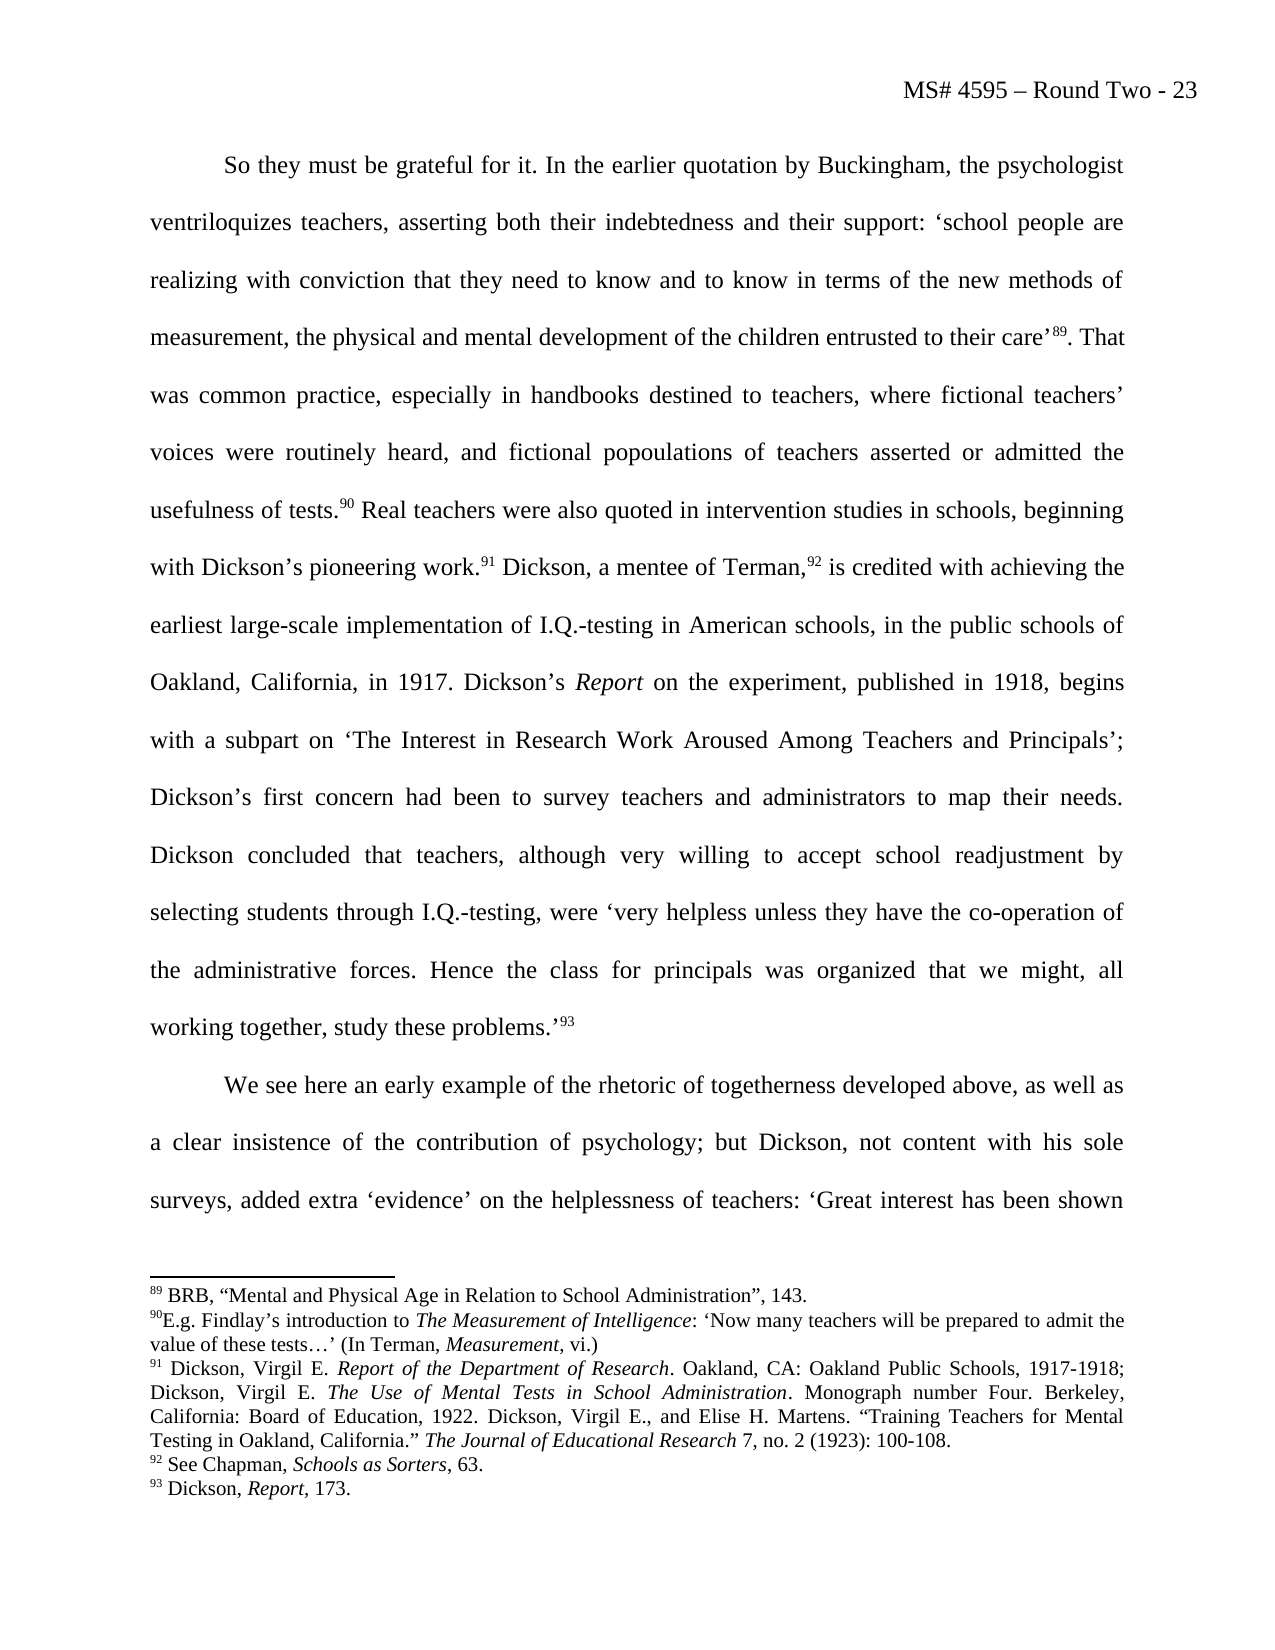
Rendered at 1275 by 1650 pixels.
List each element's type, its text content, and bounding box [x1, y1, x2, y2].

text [150, 1070, 1125, 1214]
text So they must be grateful for it. In the earlier quotation by Buckingham, the psychologist ventriloquizes teachers, asserting both their indebtedness and their support: ‘school people are realizing with conviction that they need to know and to know in terms of the new methods of measurement, the physical and mental development of the children entrusted to their care’. That was common practice, especially in handbooks destined to teachers, where fictional teachers’ voices were routinely heard, and fictional popoulations of teachers asserted or admitted the usefulness of tests. Real teachers were also quoted in intervention studies in schools, beginning with Dickson’s pioneering work. Dickson, a mentee of Terman, is credited with achieving the earliest large-scale implementation of I.Q.-testing in American schools, in the public schools of Oakland, California, in 1917. Dickson’s Report on the experiment, published in 1918, begins with a subpart on ‘The Interest in Research Work Aroused Among Teachers and Principals’; Dickson’s first concern had been to survey teachers and administrators to map their needs. Dickson concluded that teachers, although very willing to accept school readjustment by selecting students through I.Q.-testing, were ‘very helpless unless they have the co-operation of the administrative forces. Hence the class for principals was organized that we might, all working together, study these problems.’ [150, 150, 1125, 1041]
